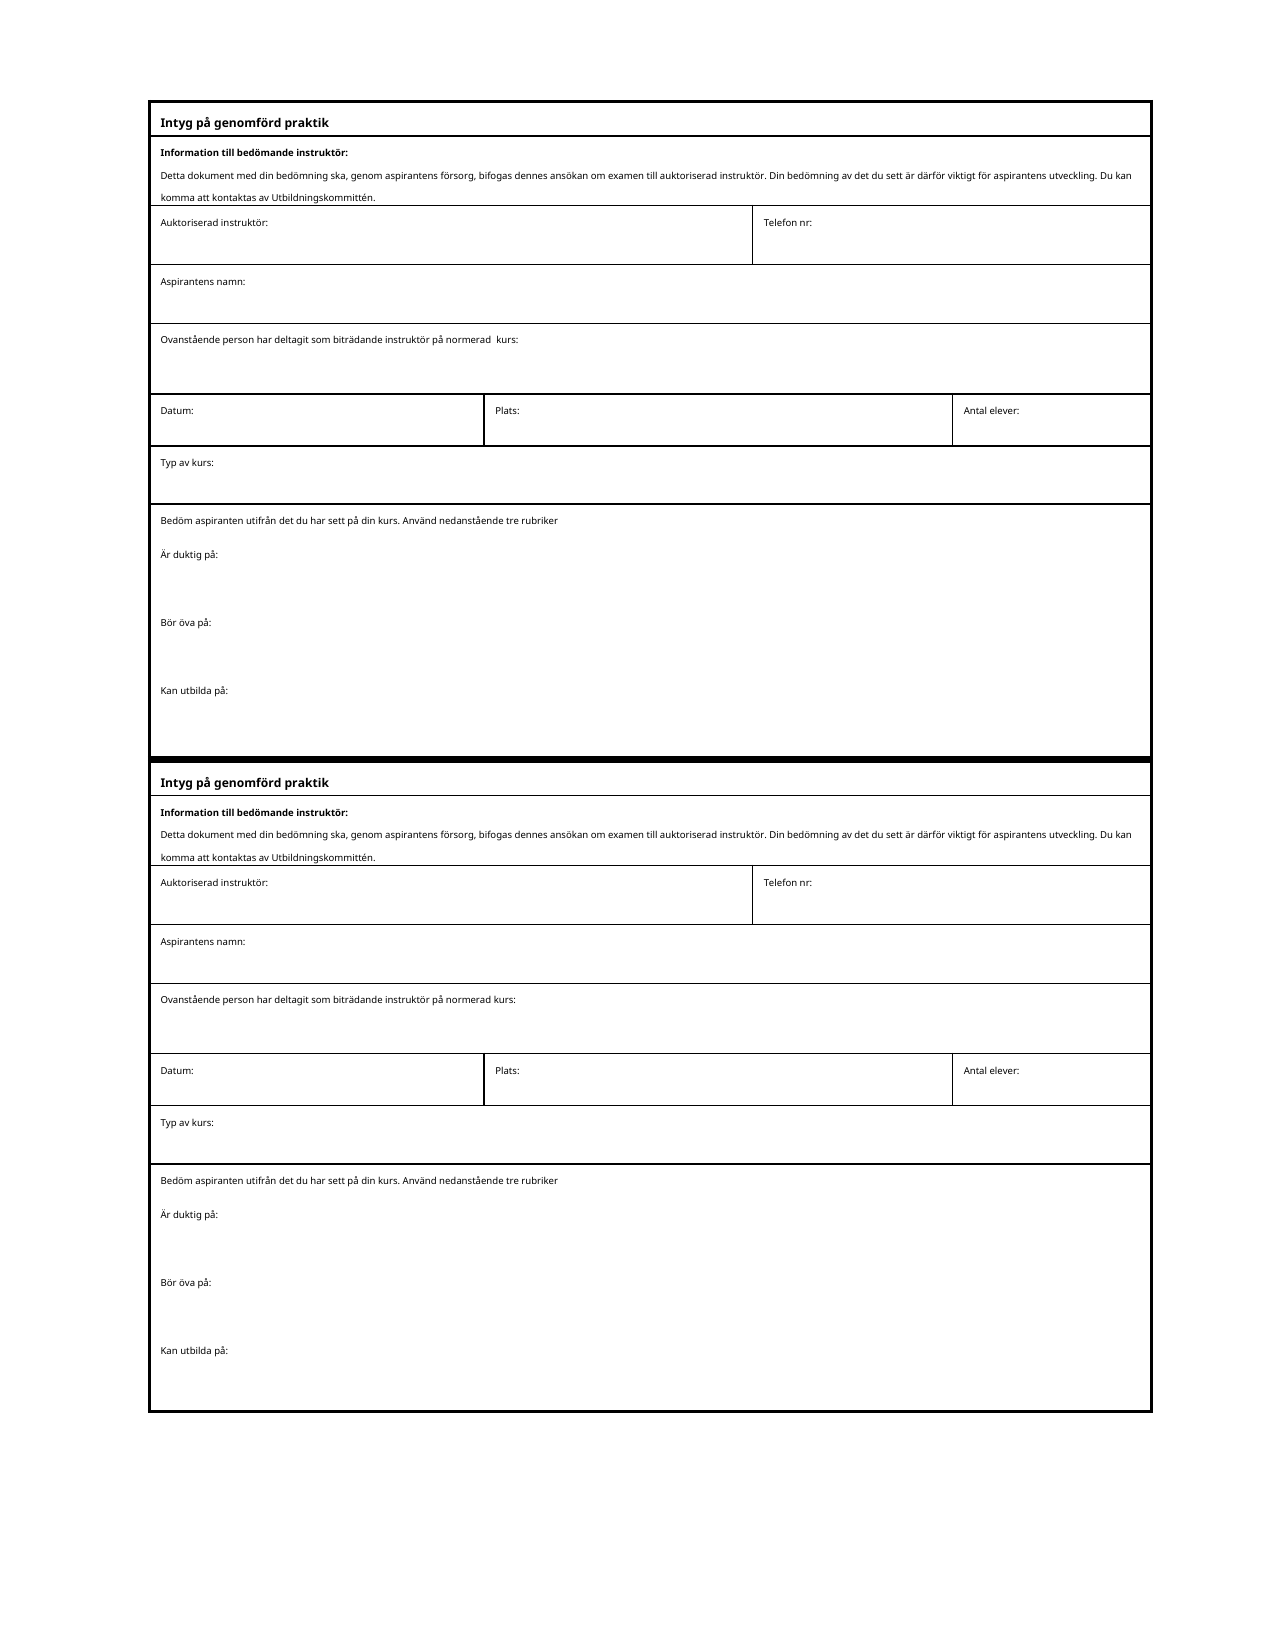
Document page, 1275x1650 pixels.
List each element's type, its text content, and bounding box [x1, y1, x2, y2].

table_cell Plats: [485, 395, 952, 445]
table_header Intyg på genomförd praktik [151, 763, 1150, 795]
table_cell Typ av kurs: [151, 1106, 1150, 1163]
table_cell Plats: [485, 1054, 952, 1104]
table_cell Aspirantens namn: [151, 925, 1150, 982]
table_cell Antal elever: [953, 1054, 1150, 1104]
table_cell Telefon nr: [753, 206, 1150, 263]
table_cell Telefon nr: [753, 866, 1150, 923]
table_cell Aspirantens namn: [151, 265, 1150, 322]
table_cell Bedöm aspiranten utifrån det du har sett på din kurs. Använd nedanstående tre rubriker Är duktig på: Bör öva på: Kan utbilda på: [151, 505, 1150, 756]
table_cell Information till bedömande instruktör: Detta dokument med din bedömning ska, genom aspirantens försorg, bifogas dennes ansökan om examen till auktoriserad instruktör. Din bedömning av det du sett är därför viktigt för aspirantens utveckling. Du kan komma att kontaktas av Utbildningskommittén. [151, 796, 1150, 864]
table_cell Ovanstående person har deltagit som biträdande instruktör på normerad kurs: [151, 324, 1150, 393]
table_cell Antal elever: [953, 395, 1150, 445]
table_cell Information till bedömande instruktör: Detta dokument med din bedömning ska, genom aspirantens försorg, bifogas dennes ansökan om examen till auktoriserad instruktör. Din bedömning av det du sett är därför viktigt för aspirantens utveckling. Du kan komma att kontaktas av Utbildningskommittén. [151, 137, 1150, 204]
table_cell Auktoriserad instruktör: [151, 866, 752, 923]
table_cell Auktoriserad instruktör: [151, 206, 752, 263]
table_cell Datum: [151, 395, 483, 445]
table_cell Datum: [151, 1054, 483, 1104]
table_cell Typ av kurs: [151, 447, 1150, 503]
table_cell Ovanstående person har deltagit som biträdande instruktör på normerad kurs: [151, 984, 1150, 1053]
table_header Intyg på genomförd praktik [151, 103, 1150, 135]
table_cell Bedöm aspiranten utifrån det du har sett på din kurs. Använd nedanstående tre rubriker Är duktig på: Bör öva på: Kan utbilda på: [151, 1165, 1150, 1410]
